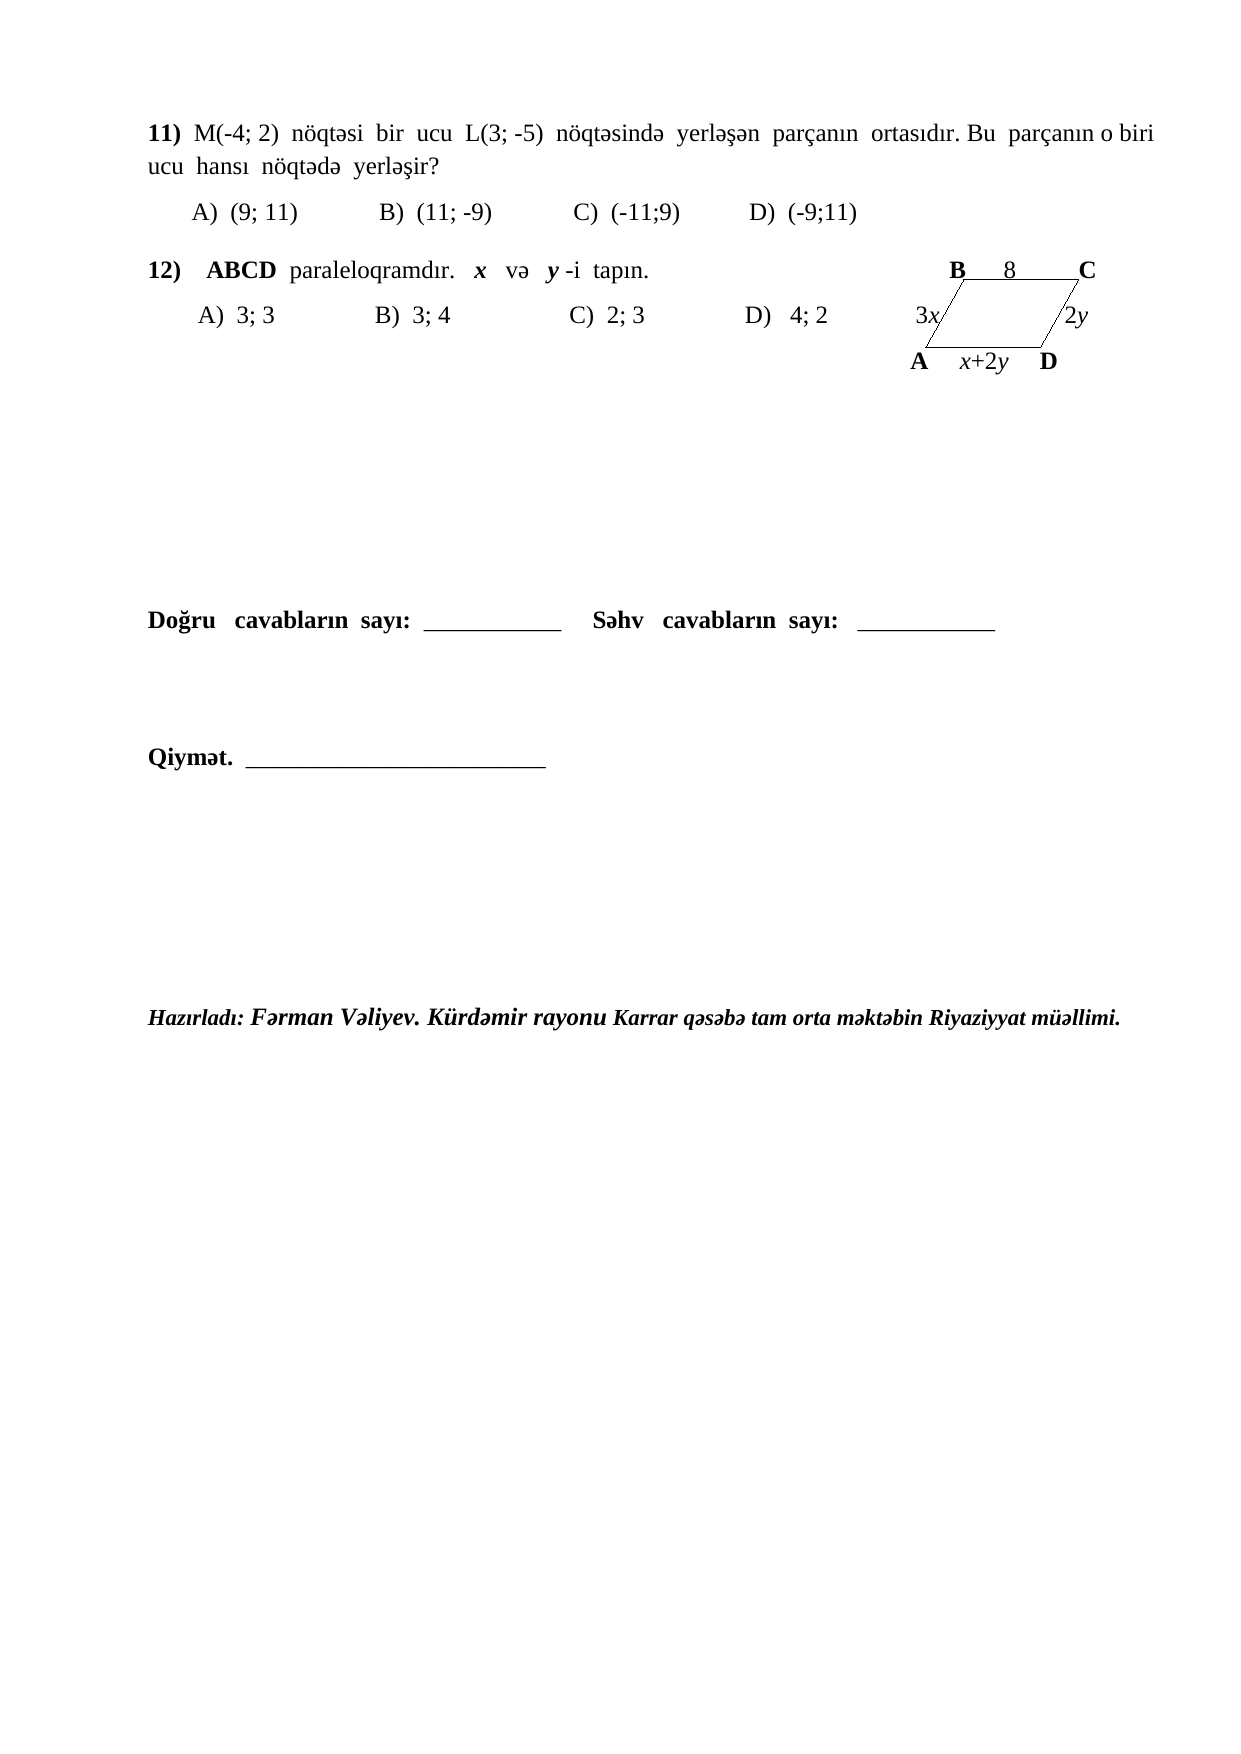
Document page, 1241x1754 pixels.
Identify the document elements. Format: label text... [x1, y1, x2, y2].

text A) (9; 11) B) (11; -9) C) (-11;9) D) (-9;11) [148, 197, 1169, 225]
text Qiymət. ________________________ [148, 742, 1169, 770]
text 12) ABCD paraleloqramdır. x və y -i tapın. B 8 C [148, 255, 1169, 283]
text A) 3; 3 B) 3; 4 C) 2; 3 D) 4; 2 3x 2y [148, 300, 951, 329]
text Doğru cavabların sayı: ___________ Səhv cavabların sayı: ___________ [148, 605, 1169, 634]
text 11) M(-4; 2) nöqtəsi bir ucu L(3; -5) nöqtəsində yerləşən parçanın ortasıdır. Bu parçanın o biri ucu hansı nöqtədə yerləşir? [148, 118, 1169, 180]
text A x+2y D [148, 346, 1169, 374]
text Hazırladı: Fərman Vəliyev. Kürdəmir rayonu Karrar qəsəbə tam orta məktəbin Riyaziyyat müəllimi. [148, 1002, 1169, 1031]
text A) 3; 3 B) 3; 4 C) 2; 3 D) 4; 2 3x 2y [1052, 300, 1169, 329]
